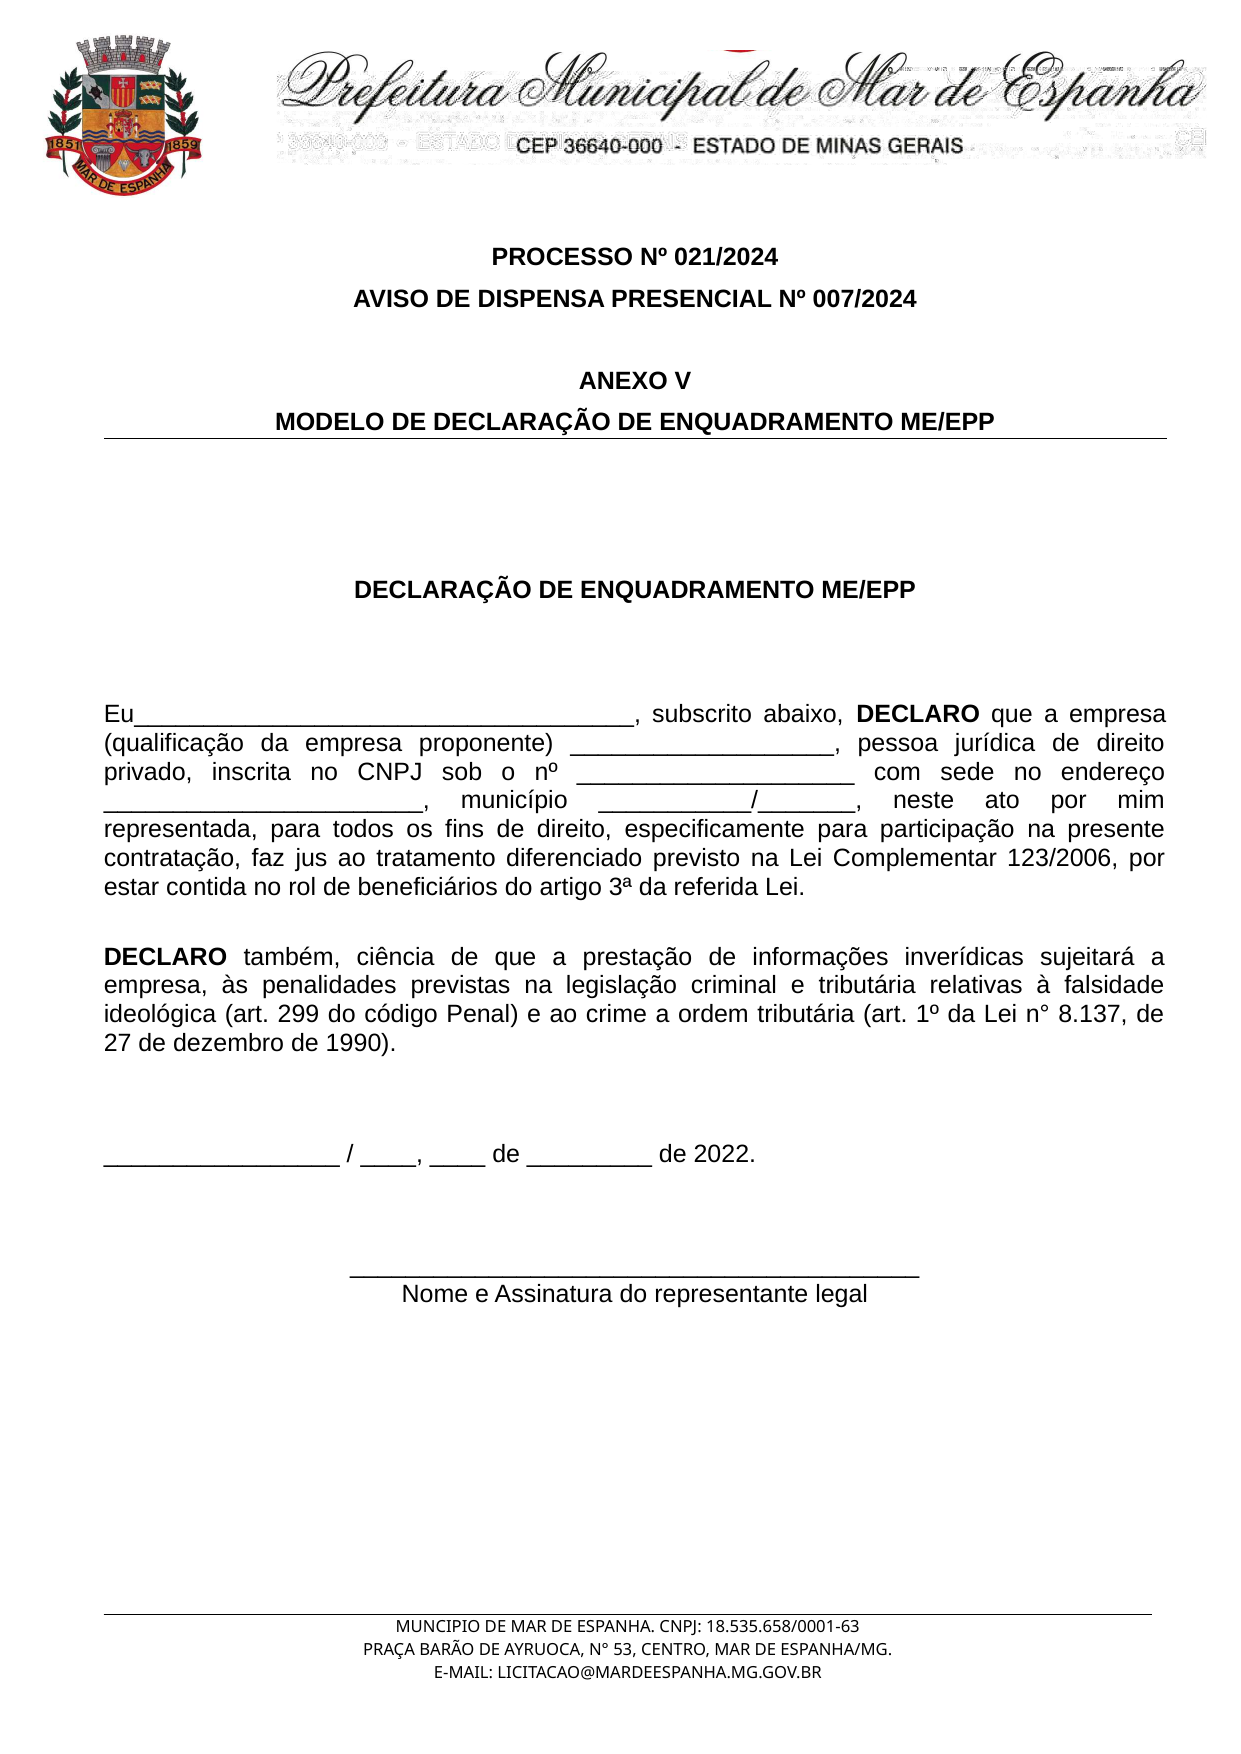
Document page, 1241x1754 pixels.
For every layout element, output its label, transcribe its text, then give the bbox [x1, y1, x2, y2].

text Eu____________________________________, subscrito abaixo, DECLARO que a empresa (qualificação da empresa proponente) ___________________, pessoa jurídica de direito privado, inscrita no CNPJ sob o nº ____________________ com sede no endereço _______________________, município ___________/_______, neste ato por mim representada, para todos os fins de direito, especificamente para participação na presente contratação, faz jus ao tratamento diferenciado previsto na Lei Complementar 123/2006, por estar contida no rol de beneficiários do artigo 3ª da referida Lei. [103, 699, 1167, 901]
text AVISO DE DISPENSA PRESENCIAL Nº 007/2024 [103, 284, 1167, 312]
text _________________________________________ Nome e Assinatura do representante legal [103, 1222, 1167, 1308]
text MODELO DE DECLARAÇÃO DE ENQUADRAMENTO ME/EPP [103, 407, 1167, 439]
picture [276, 50, 1207, 165]
text DECLARAÇÃO DE ENQUADRAMENTO ME/EPP [103, 576, 1167, 604]
text _________________ / ____, ____ de _________ de 2022. [103, 1111, 1167, 1168]
text PROCESSO Nº 021/2024 [103, 242, 1167, 271]
text ANEXO V [103, 366, 1167, 395]
picture [36, 25, 210, 198]
text DECLARO também, ciência de que a prestação de informações inverídicas sujeitará a empresa, às penalidades previstas na legislação criminal e tributária relativas à falsidade ideológica (art. 299 do código Penal) e ao crime a ordem tributária (art. 1º da Lei n° 8.137, de 27 de dezembro de 1990). [103, 913, 1167, 1057]
